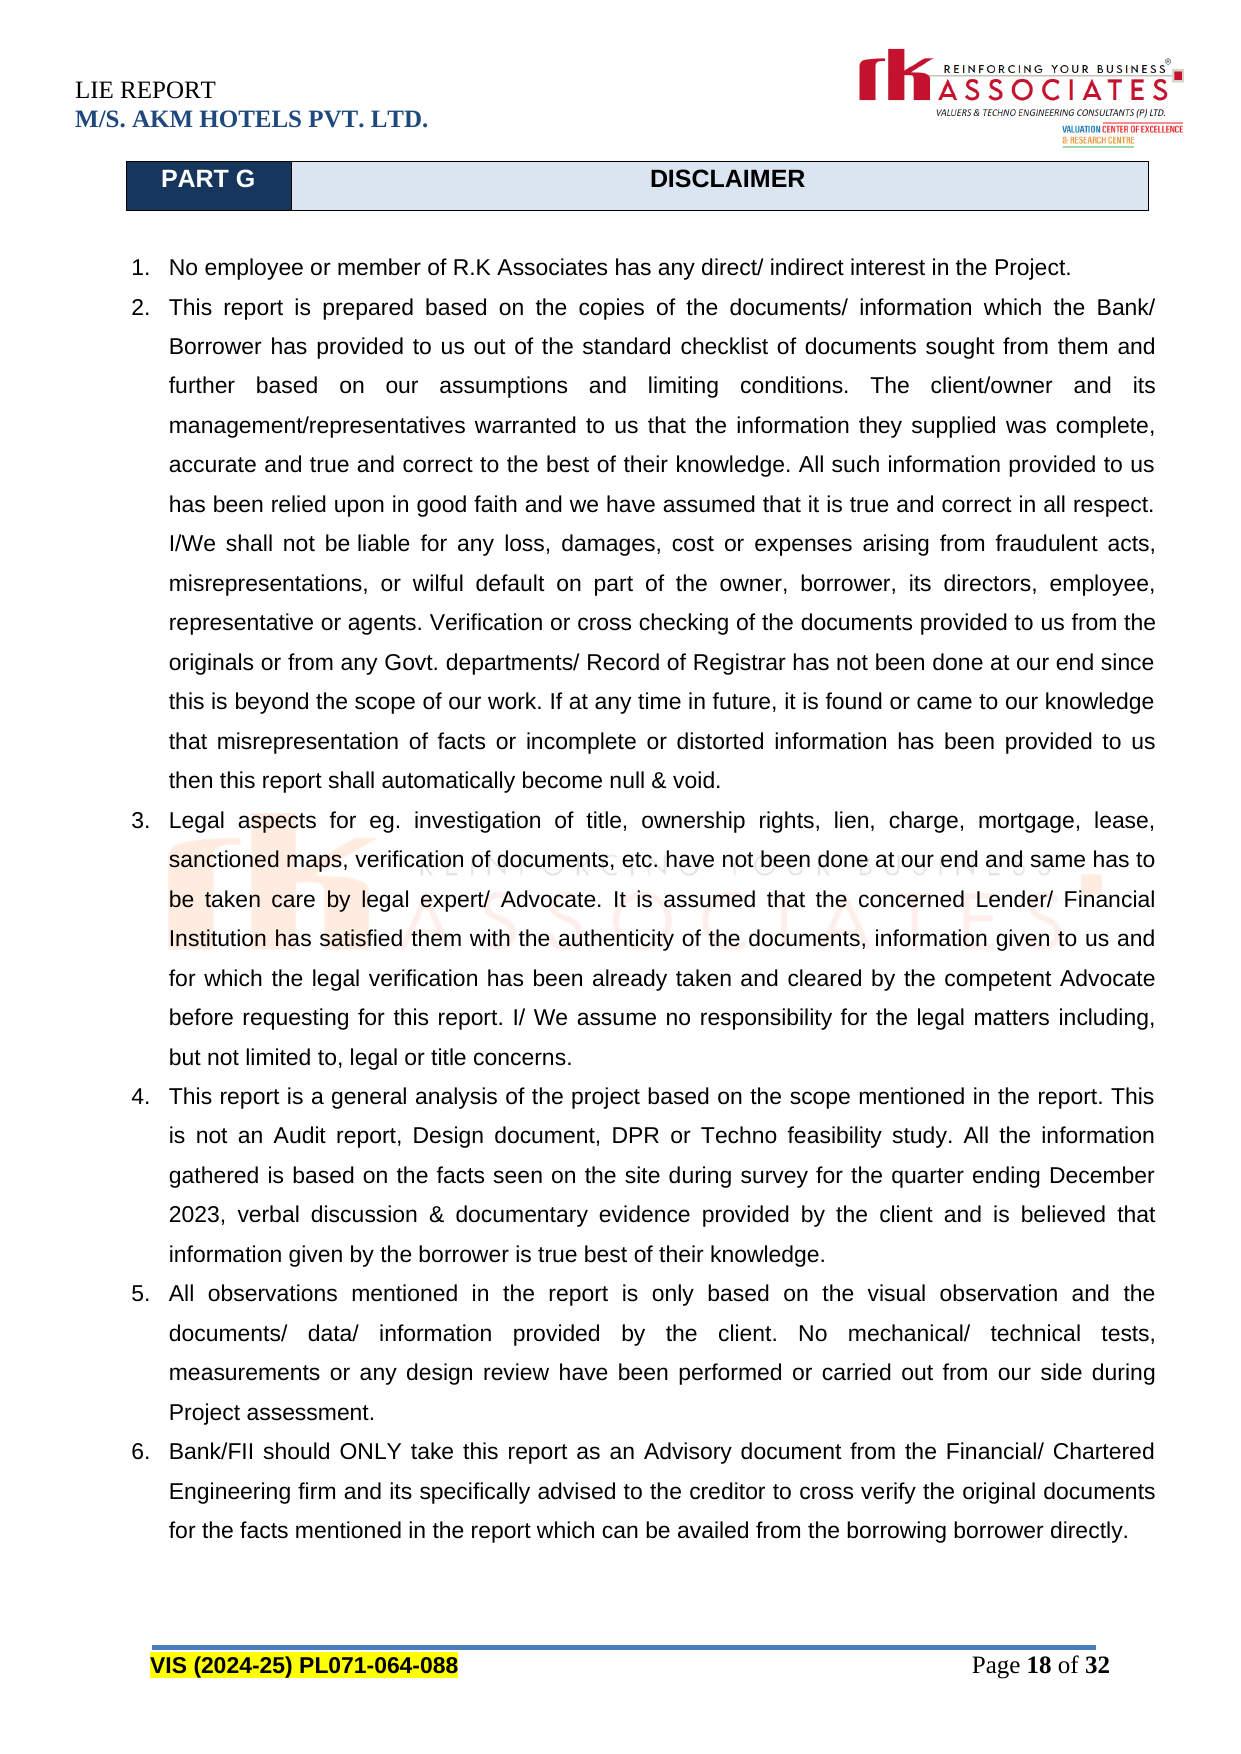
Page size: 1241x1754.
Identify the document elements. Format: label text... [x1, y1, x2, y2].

table_header DISCLAIMER [292, 162, 1148, 210]
list Legal aspects for eg. investigation of title, ownership rights, lien, charge, mortgage, lease, sanctioned maps, verification of documents, etc. have not been done at our end and same has to be taken care by legal expert/ Advocate. It is assumed that the concerned Lender/ Financial Institution has satisfied them with the authenticity of the documents, information given to us and for which the legal verification has been already taken and cleared by the competent Advocate before requesting for this report. I/ We assume no responsibility for the legal matters including, but not limited to, legal or title concerns. [131, 807, 1157, 1070]
picture [853, 40, 1187, 151]
table_header PART G [127, 162, 291, 210]
list This report is a general analysis of the project based on the scope mentioned in the report. This is not an Audit report, Design document, DPR or Techno feasibility study. All the information gathered is based on the facts seen on the site during survey for the quarter ending December 2023, verbal discussion & documentary evidence provided by the client and is believed that information given by the borrower is true best of their knowledge. [131, 1083, 1157, 1267]
list All observations mentioned in the report is only based on the visual observation and the documents/ data/ information provided by the client. No mechanical/ technical tests, measurements or any design review have been performed or carried out from our side during Project assessment. [131, 1280, 1157, 1425]
list Bank/FII should ONLY take this report as an Advisory document from the Financial/ Chartered Engineering firm and its specifically advised to the creditor to cross verify the original documents for the facts mentioned in the report which can be availed from the borrowing borrower directly. [131, 1438, 1157, 1544]
list This report is prepared based on the copies of the documents/ information which the Bank/ Borrower has provided to us out of the standard checklist of documents sought from them and further based on our assumptions and limiting conditions. The client/owner and its management/representatives warranted to us that the information they supplied was complete, accurate and true and correct to the best of their knowledge. All such information provided to us has been relied upon in good faith and we have assumed that it is true and correct in all respect. I/We shall not be liable for any loss, damages, cost or expenses arising from fraudulent acts, misrepresentations, or wilful default on part of the owner, borrower, its directors, employee, representative or agents. Verification or cross checking of the documents provided to us from the originals or from any Govt. departments/ Record of Registrar has not been done at our end since this is beyond the scope of our work. If at any time in future, it is found or came to our knowledge that misrepresentation of facts or incomplete or distorted information has been provided to us then this report shall automatically become null & void. [131, 293, 1157, 793]
list No employee or member of R.K Associates has any direct/ indirect interest in the Project. [131, 254, 1157, 280]
